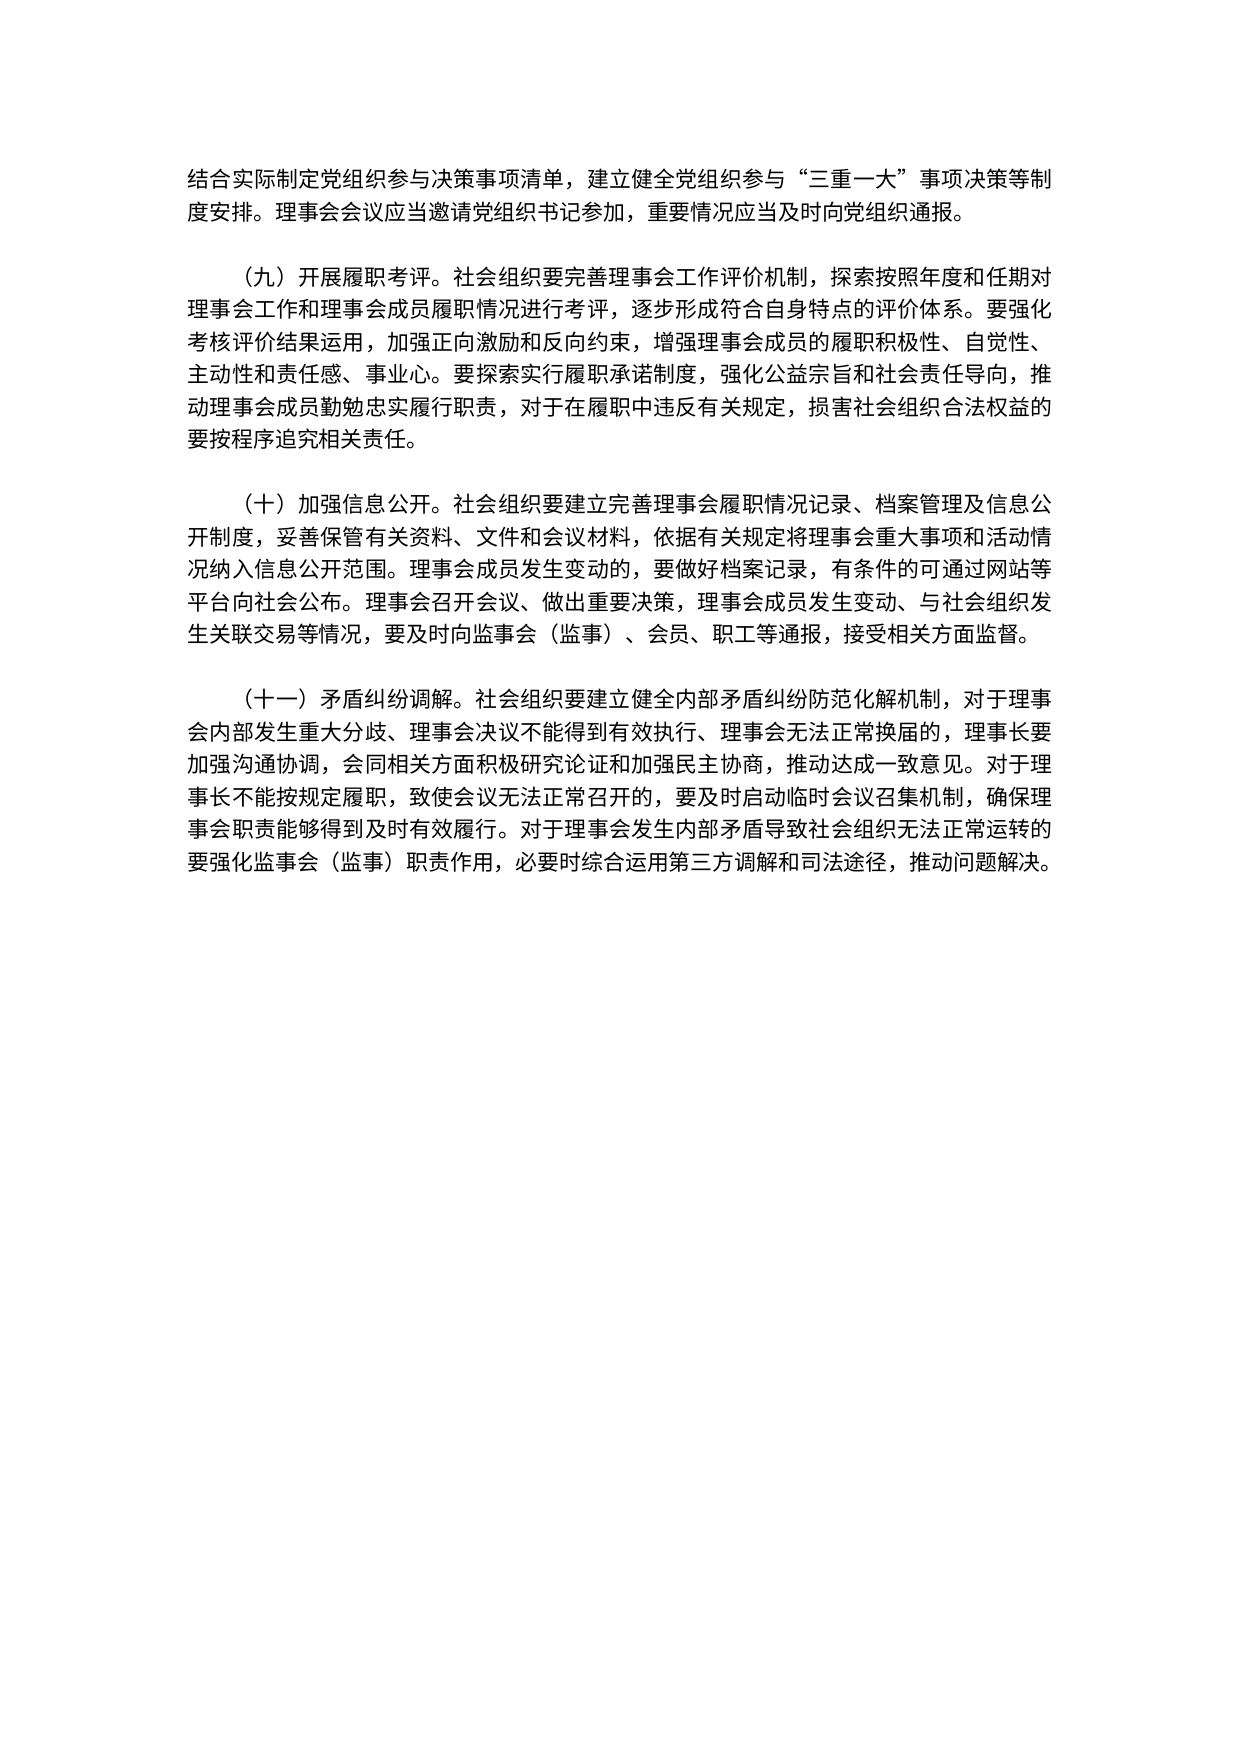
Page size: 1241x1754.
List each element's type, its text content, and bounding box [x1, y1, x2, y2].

text （十一）矛盾纠纷调解。社会组织要建立健全内部矛盾纠纷防范化解机制，对于理事会内部发生重大分歧、理事会决议不能得到有效执行、理事会无法正常换届的，理事长要加强沟通协调，会同相关方面积极研究论证和加强民主协商，推动达成一致意见。对于理事长不能按规定履职，致使会议无法正常召开的，要及时启动临时会议召集机制，确保理事会职责能够得到及时有效履行。对于理事会发生内部矛盾导致社会组织无法正常运转的，要强化监事会（监事）职责作用，必要时综合运用第三方调解和司法途径，推动问题解决。 [187, 682, 1053, 877]
text （十）加强信息公开。社会组织要建立完善理事会履职情况记录、档案管理及信息公开制度，妥善保管有关资料、文件和会议材料，依据有关规定将理事会重大事项和活动情况纳入信息公开范围。理事会成员发生变动的，要做好档案记录，有条件的可通过网站等平台向社会公布。理事会召开会议、做出重要决策，理事会成员发生变动、与社会组织发生关联交易等情况，要及时向监事会（监事）、会员、职工等通报，接受相关方面监督。 [187, 487, 1053, 649]
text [187, 162, 1053, 227]
text （九）开展履职考评。社会组织要完善理事会工作评价机制，探索按照年度和任期对理事会工作和理事会成员履职情况进行考评，逐步形成符合自身特点的评价体系。要强化考核评价结果运用，加强正向激励和反向约束，增强理事会成员的履职积极性、自觉性、主动性和责任感、事业心。要探索实行履职承诺制度，强化公益宗旨和社会责任导向，推动理事会成员勤勉忠实履行职责，对于在履职中违反有关规定，损害社会组织合法权益的，要按程序追究相关责任。 [187, 259, 1053, 454]
